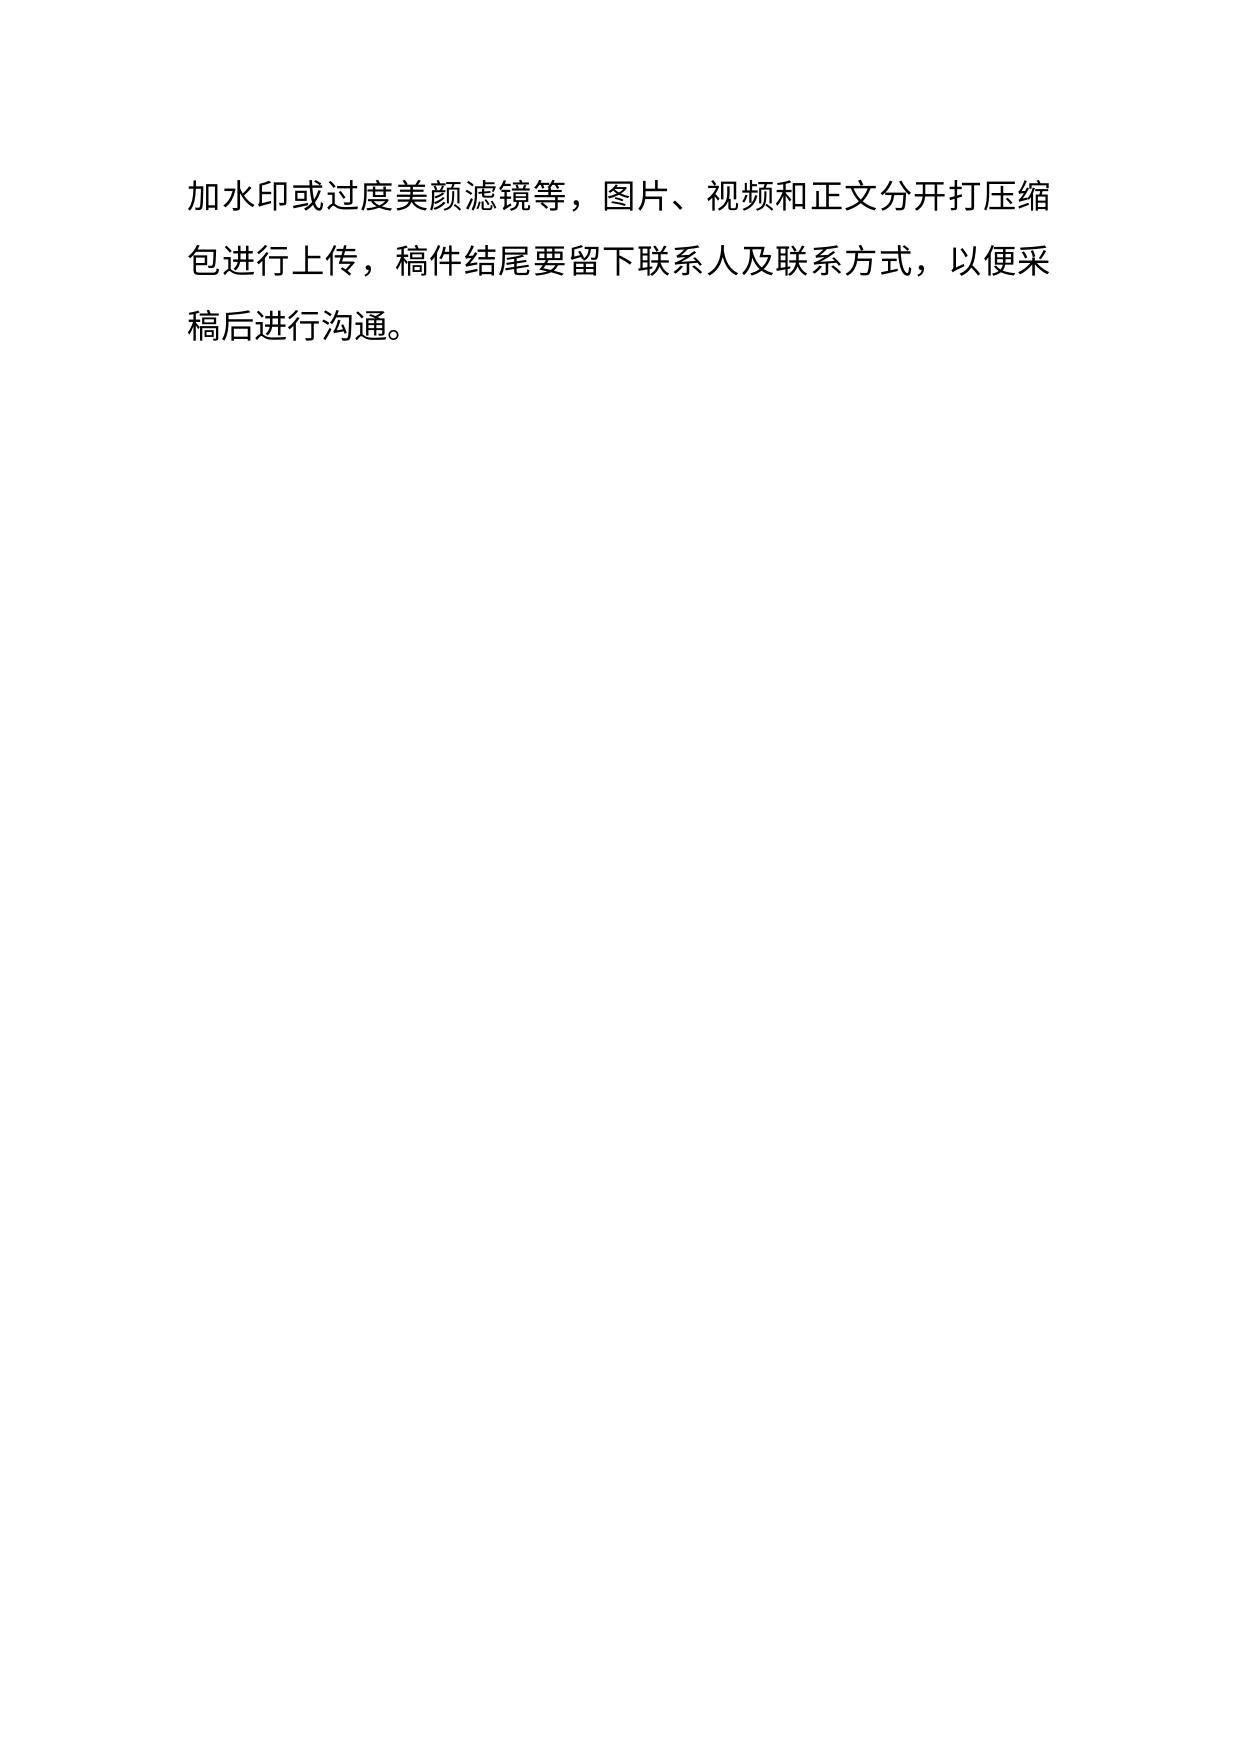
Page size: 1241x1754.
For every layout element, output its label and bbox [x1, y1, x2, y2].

text [187, 162, 1053, 357]
